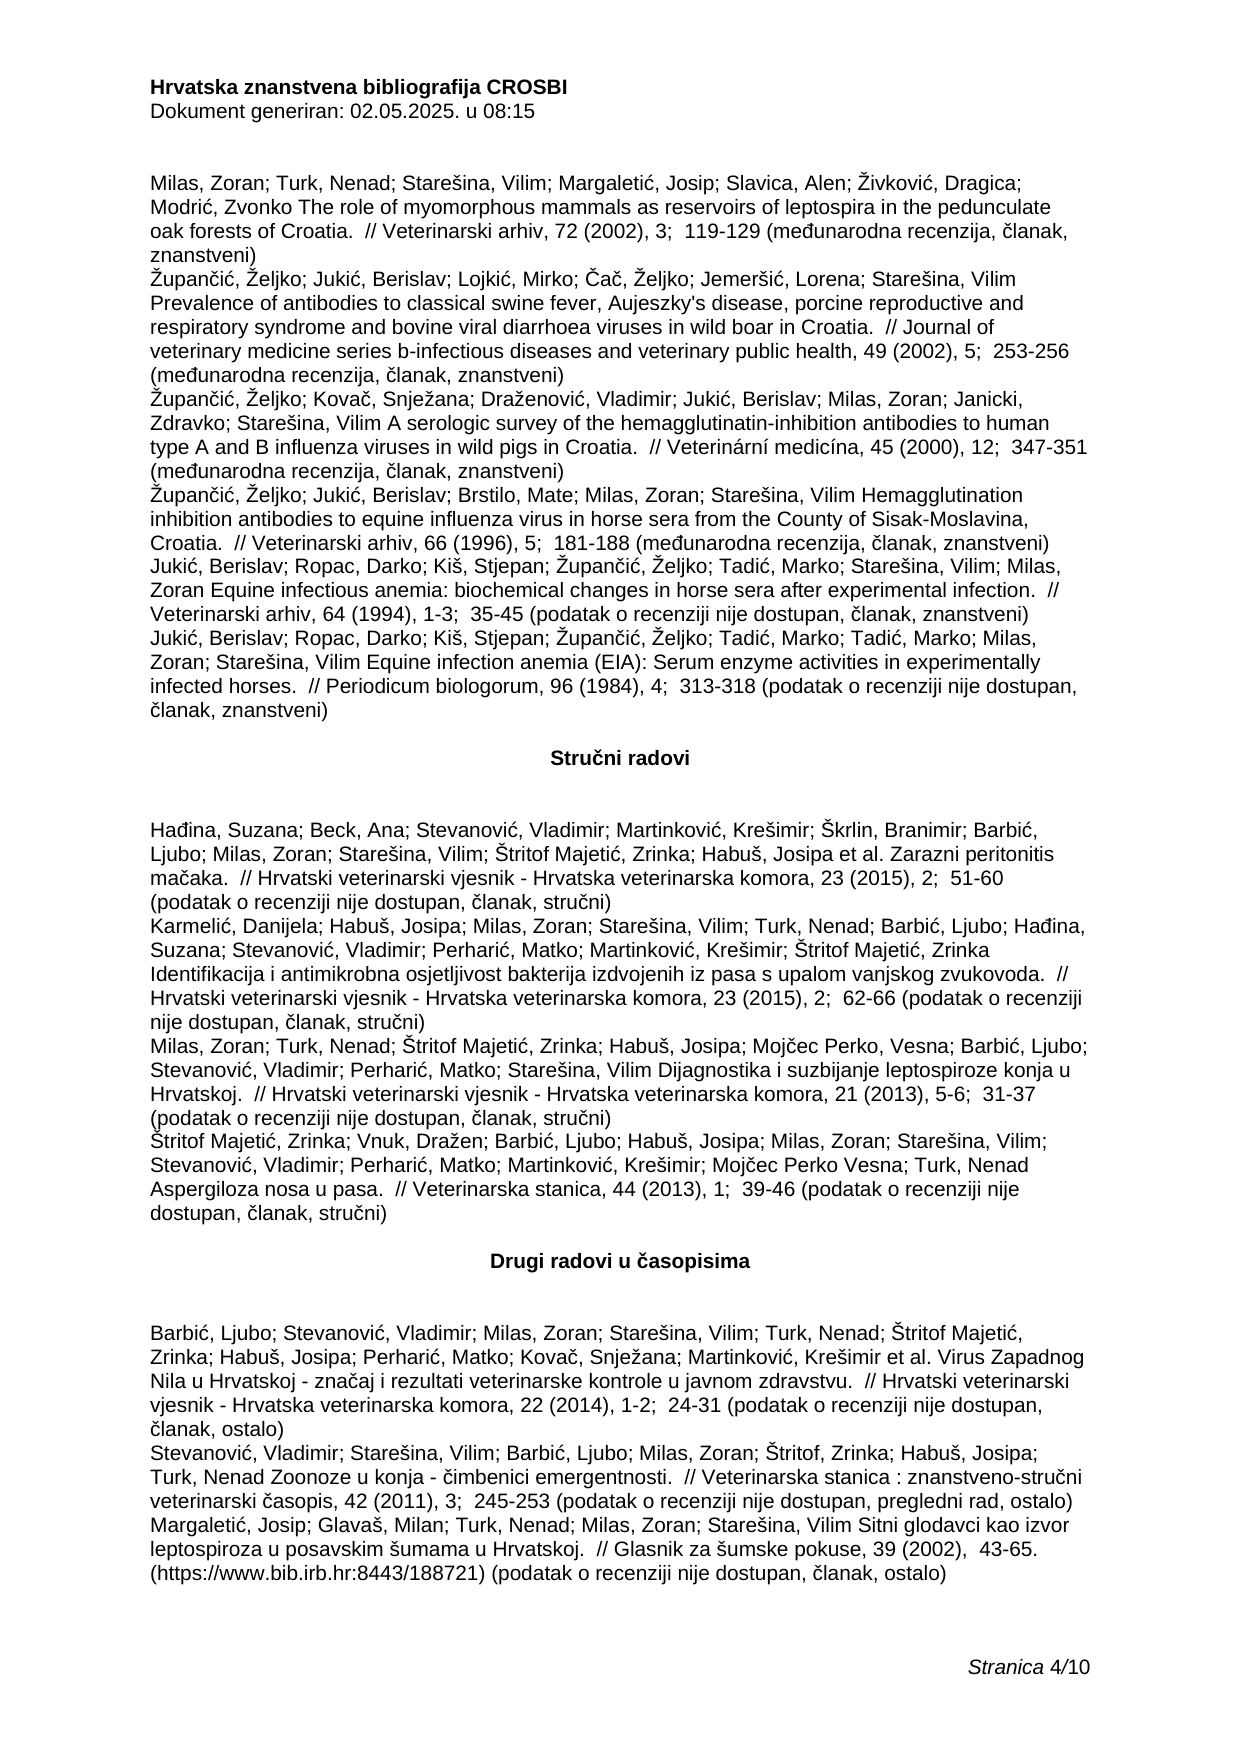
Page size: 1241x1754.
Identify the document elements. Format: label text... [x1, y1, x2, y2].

text Štritof Majetić, Zrinka; Vnuk, Dražen; Barbić, Ljubo; Habuš, Josipa; Milas, Zoran; Starešina, Vilim; Stevanović, Vladimir; Perharić, Matko; Martinković, Krešimir; Mojčec Perko Vesna; Turk, Nenad [150, 1129, 1090, 1225]
text Karmelić, Danijela; Habuš, Josipa; Milas, Zoran; Starešina, Vilim; Turk, Nenad; Barbić, Ljubo; Hađina, Suzana; Stevanović, Vladimir; Perharić, Matko; Martinković, Krešimir; Štritof Majetić, Zrinka [150, 914, 1090, 1033]
text Milas, Zoran; Turk, Nenad; Štritof Majetić, Zrinka; Habuš, Josipa; Mojčec Perko, Vesna; Barbić, Ljubo; Stevanović, Vladimir; Perharić, Matko; Starešina, Vilim [150, 1033, 1090, 1129]
text Župančić, Željko; Kovač, Snježana; Draženović, Vladimir; Jukić, Berislav; Milas, Zoran; Janicki, Zdravko; Starešina, Vilim [150, 387, 1090, 482]
text Hađina, Suzana; Beck, Ana; Stevanović, Vladimir; Martinković, Krešimir; Škrlin, Branimir; Barbić, Ljubo; Milas, Zoran; Starešina, Vilim; Štritof Majetić, Zrinka; Habuš, Josipa et al. [150, 818, 1090, 914]
text Margaletić, Josip; Glavaš, Milan; Turk, Nenad; Milas, Zoran; Starešina, Vilim [150, 1513, 1090, 1584]
subtitle Stručni radovi [150, 746, 1090, 770]
subtitle Drugi radovi u časopisima [150, 1249, 1090, 1273]
text Župančić, Željko; Jukić, Berislav; Brstilo, Mate; Milas, Zoran; Starešina, Vilim [150, 482, 1090, 554]
text Stevanović, Vladimir; Starešina, Vilim; Barbić, Ljubo; Milas, Zoran; Štritof, Zrinka; Habuš, Josipa; Turk, Nenad [150, 1441, 1090, 1513]
text Župančić, Željko; Jukić, Berislav; Lojkić, Mirko; Čač, Željko; Jemeršić, Lorena; Starešina, Vilim [150, 267, 1090, 387]
text Jukić, Berislav; Ropac, Darko; Kiš, Stjepan; Župančić, Željko; Tadić, Marko; Tadić, Marko; Milas, Zoran; Starešina, Vilim [150, 626, 1090, 722]
text Milas, Zoran; Turk, Nenad; Starešina, Vilim; Margaletić, Josip; Slavica, Alen; Živković, Dragica; Modrić, Zvonko [150, 171, 1090, 267]
text Barbić, Ljubo; Stevanović, Vladimir; Milas, Zoran; Starešina, Vilim; Turk, Nenad; Štritof Majetić, Zrinka; Habuš, Josipa; Perharić, Matko; Kovač, Snježana; Martinković, Krešimir et al. [150, 1321, 1090, 1441]
text Jukić, Berislav; Ropac, Darko; Kiš, Stjepan; Župančić, Željko; Tadić, Marko; Starešina, Vilim; Milas, Zoran [150, 554, 1090, 626]
